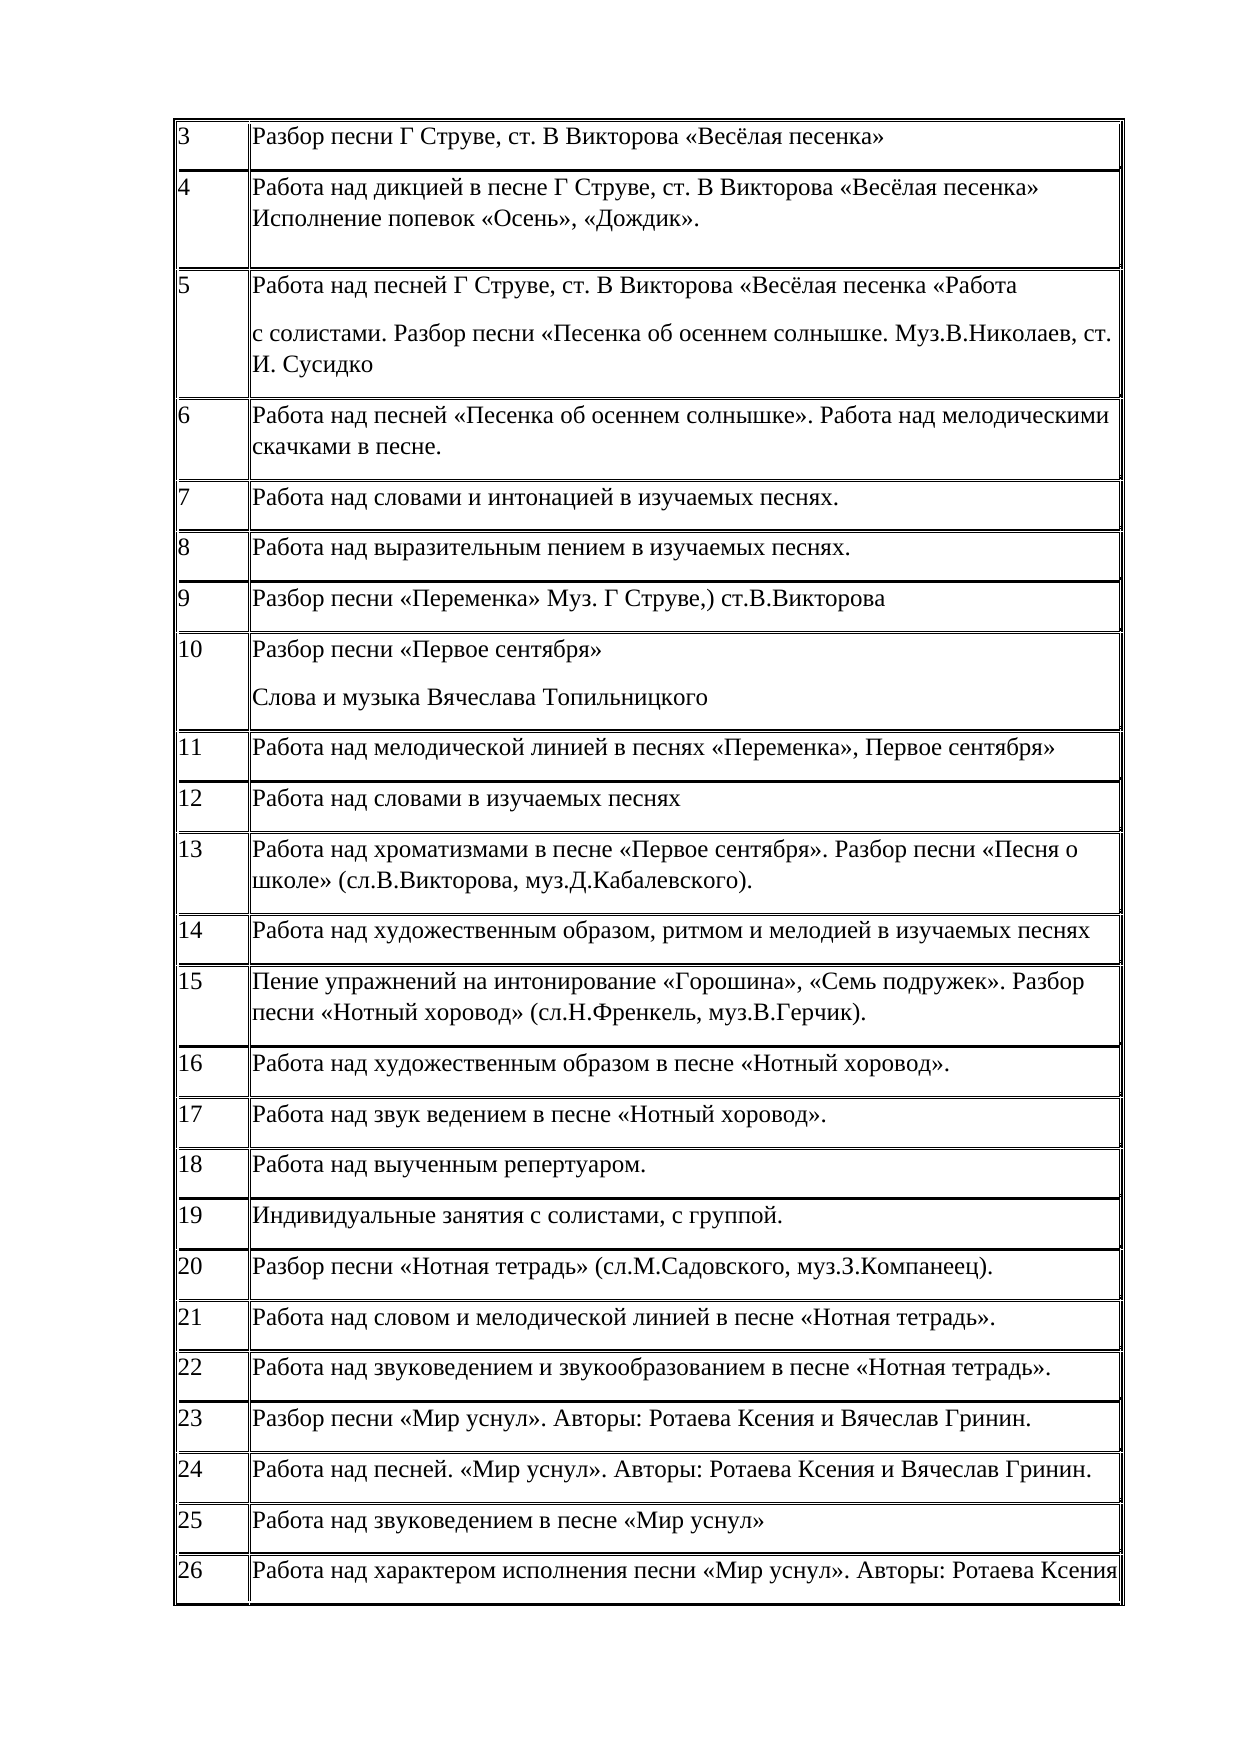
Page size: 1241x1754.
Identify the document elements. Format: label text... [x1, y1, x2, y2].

table_cell Разбор песни «Переменка» Муз. Г Струве,) ст.В.Викторова [251, 583, 1119, 631]
table_cell Работа над дикцией в песне Г Струве, ст. В Викторова «Весёлая песенка» Исполнение попевок «Осень», «Дождик». [251, 172, 1119, 267]
table_cell 20 [175, 1248, 248, 1298]
table_cell Работа над выученным репертуаром. [251, 1150, 1119, 1197]
table_cell Работа над хроматизмами в песне «Первое сентября». Разбор песни «Песня о школе» (сл.В.Викторова, муз.Д.Кабалевского). [251, 834, 1119, 912]
table_cell 13 [175, 831, 249, 912]
table_cell Работа над песней «Песенка об осеннем солнышке». Работа над мелодическими скачками в песне. [251, 400, 1119, 478]
table_cell 8 [177, 529, 248, 580]
table_cell Работа над песней Г Струве, ст. В Викторова «Весёлая песенка «Работа с солистами. Разбор песни «Песенка об осеннем солнышке. Муз.В.Николаев, ст. И. Сусидко [251, 271, 1119, 397]
table_cell 7 [177, 479, 248, 529]
table_cell Работа над выразительным пением в изучаемых песнях. [251, 533, 1119, 580]
table_cell 21 [177, 1299, 248, 1349]
table_cell 3 [177, 122, 249, 169]
table_cell 17 [175, 1096, 249, 1146]
table_cell Работа над мелодической линией в песнях «Переменка», Первое сентября» [251, 733, 1119, 780]
table_cell 14 [177, 913, 248, 963]
table_cell 25 [177, 1501, 248, 1552]
table_cell 6 [175, 397, 249, 478]
table_cell Работа над словом и мелодической линией в песне «Нотная тетрадь». [251, 1302, 1119, 1349]
table_cell 9 [177, 580, 248, 631]
table_cell Работа над звуковедением в песне «Мир уснул» [251, 1505, 1119, 1552]
table_cell 12 [177, 780, 248, 831]
table_cell Разбор песни «Первое сентября» Слова и музыка Вячеслава Топильницкого [251, 634, 1119, 729]
table_cell 4 [177, 169, 248, 267]
table_cell 11 [177, 729, 248, 780]
table_cell 24 [175, 1451, 249, 1501]
table_cell Работа над звуковедением и звукообразованием в песне «Нотная тетрадь». [251, 1353, 1119, 1400]
table_cell Работа над словами и интонацией в изучаемых песнях. [251, 482, 1119, 529]
table_cell 5 [177, 267, 248, 397]
table_cell 22 [177, 1349, 248, 1400]
table_cell 15 [177, 963, 248, 1045]
table_cell Работа над художественным образом, ритмом и мелодией в изучаемых песнях [251, 916, 1119, 963]
table_cell 18 [177, 1146, 248, 1197]
table_cell Разбор песни Г Струве, ст. В Викторова «Весёлая песенка» [250, 122, 1121, 169]
table_cell Индивидуальные занятия с солистами, с группой. [251, 1200, 1119, 1248]
table_cell 23 [177, 1400, 248, 1451]
table_cell 26 [177, 1552, 249, 1603]
table_cell Работа над словами в изучаемых песнях [251, 783, 1119, 831]
table_cell Разбор песни «Нотная тетрадь» (сл.М.Садовского, муз.З.Компанеец). [251, 1251, 1119, 1298]
table_cell 10 [175, 631, 249, 729]
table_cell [250, 1552, 1121, 1603]
table_cell 19 [177, 1197, 248, 1248]
table_cell Работа над звук ведением в песне «Нотный хоровод». [251, 1099, 1119, 1146]
table_cell Пение упражнений на интонирование «Горошина», «Семь подружек». Разбор песни «Нотный хоровод» (сл.Н.Френкель, муз.В.Герчик). [251, 967, 1119, 1045]
table_cell Разбор песни «Мир уснул». Авторы: Ротаева Ксения и Вячеслав Гринин. [251, 1403, 1119, 1451]
table_cell 16 [177, 1045, 248, 1096]
table_cell Работа над песней. «Мир уснул». Авторы: Ротаева Ксения и Вячеслав Гринин. [251, 1454, 1119, 1501]
table_cell Работа над художественным образом в песне «Нотный хоровод». [251, 1048, 1119, 1096]
